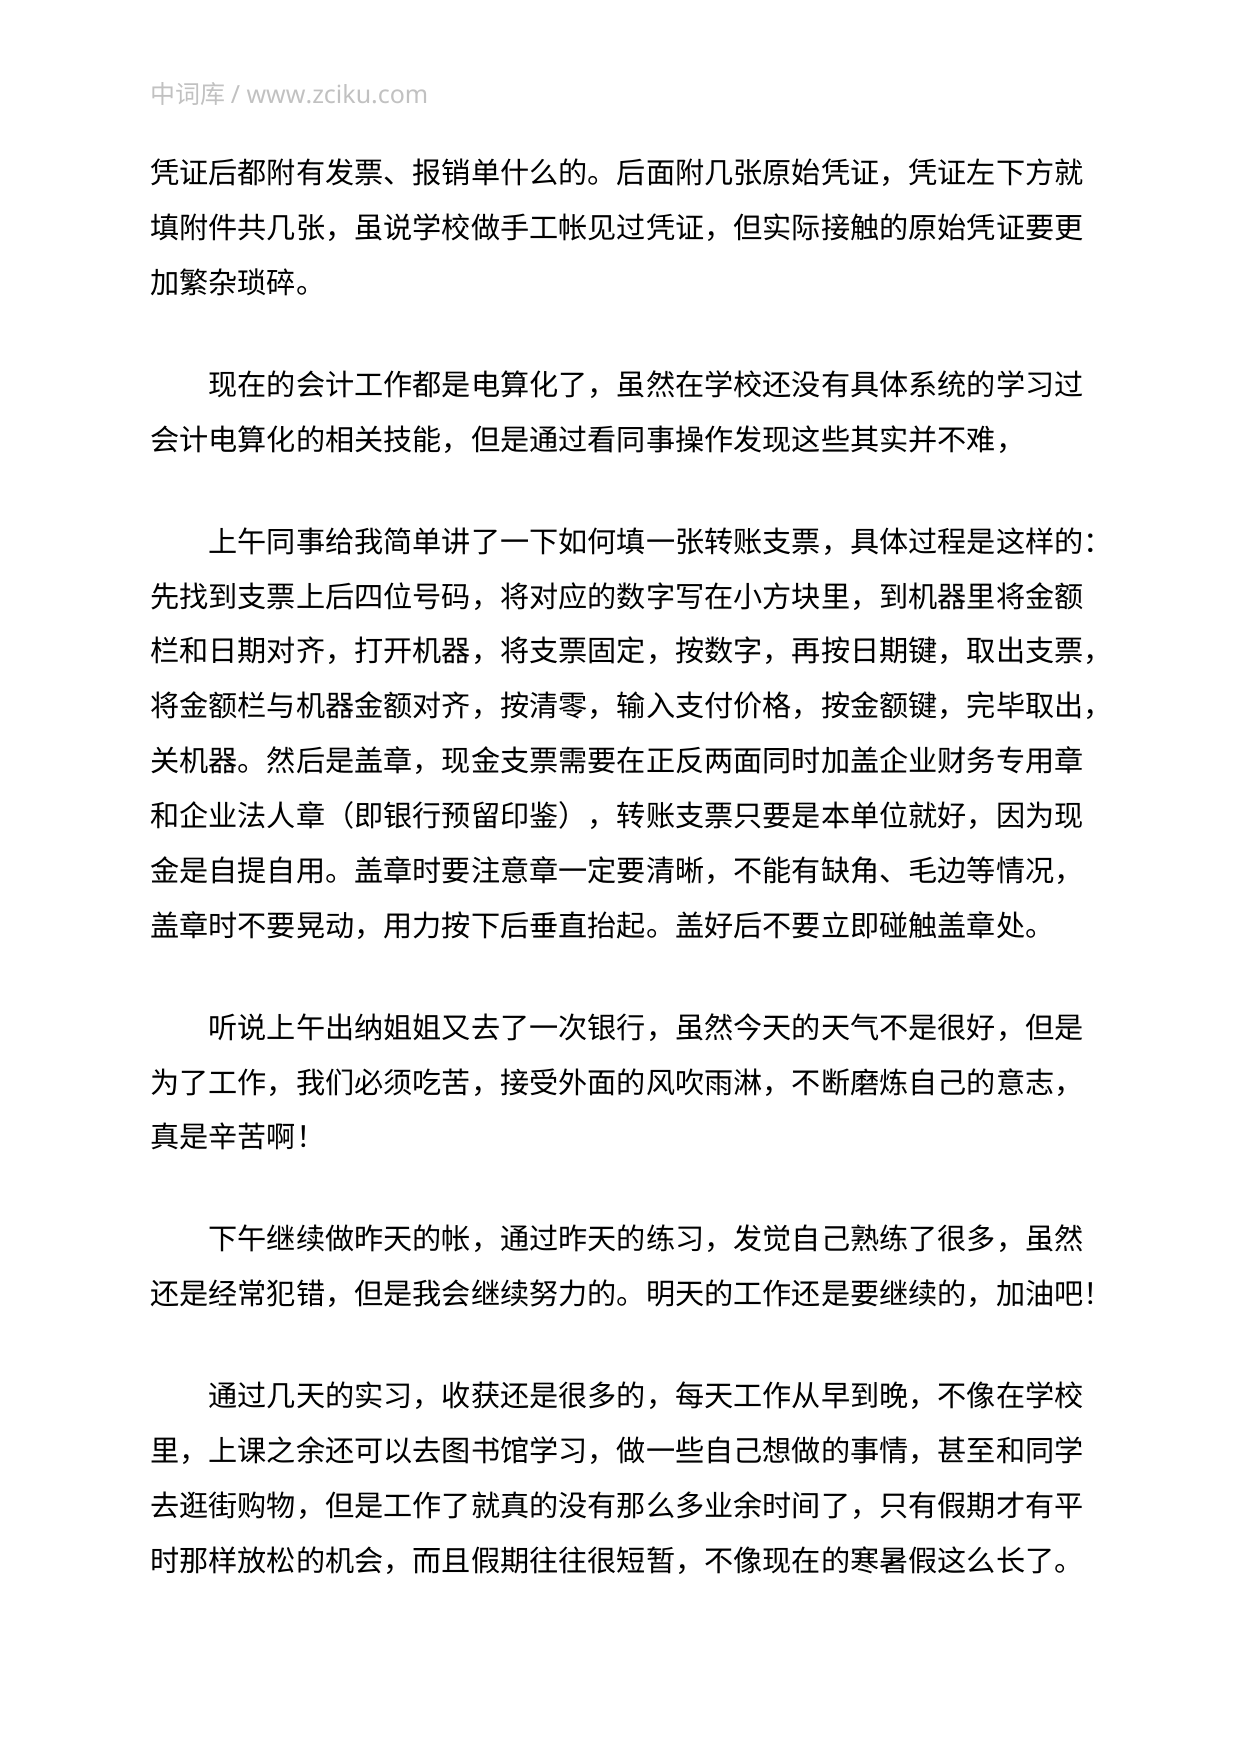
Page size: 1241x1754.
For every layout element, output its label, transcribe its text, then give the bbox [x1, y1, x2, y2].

text 上午同事给我简单讲了一下如何填一张转账支票，具体过程是这样的：先找到支票上后四位号码，将对应的数字写在小方块里，到机器里将金额栏和日期对齐，打开机器，将支票固定，按数字，再按日期键，取出支票，将金额栏与机器金额对齐，按清零，输入支付价格，按金额键，完毕取出，关机器。然后是盖章，现金支票需要在正反两面同时加盖企业财务专用章和企业法人章（即银行预留印鉴），转账支票只要是本单位就好，因为现金是自提自用。盖章时要注意章一定要清晰，不能有缺角、毛边等情况，盖章时不要晃动，用力按下后垂直抬起。盖好后不要立即碰触盖章处。 [150, 518, 1090, 945]
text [150, 150, 1090, 302]
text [150, 1372, 1090, 1579]
text 下午继续做昨天的帐，通过昨天的练习，发觉自己熟练了很多，虽然还是经常犯错，但是我会继续努力的。明天的工作还是要继续的，加油吧！ [150, 1216, 1090, 1313]
text 听说上午出纳姐姐又去了一次银行，虽然今天的天气不是很好，但是为了工作，我们必须吃苦，接受外面的风吹雨淋，不断磨炼自己的意志，真是辛苦啊！ [150, 1004, 1090, 1156]
text 现在的会计工作都是电算化了，虽然在学校还没有具体系统的学习过会计电算化的相关技能，但是通过看同事操作发现这些其实并不难， [150, 362, 1090, 459]
